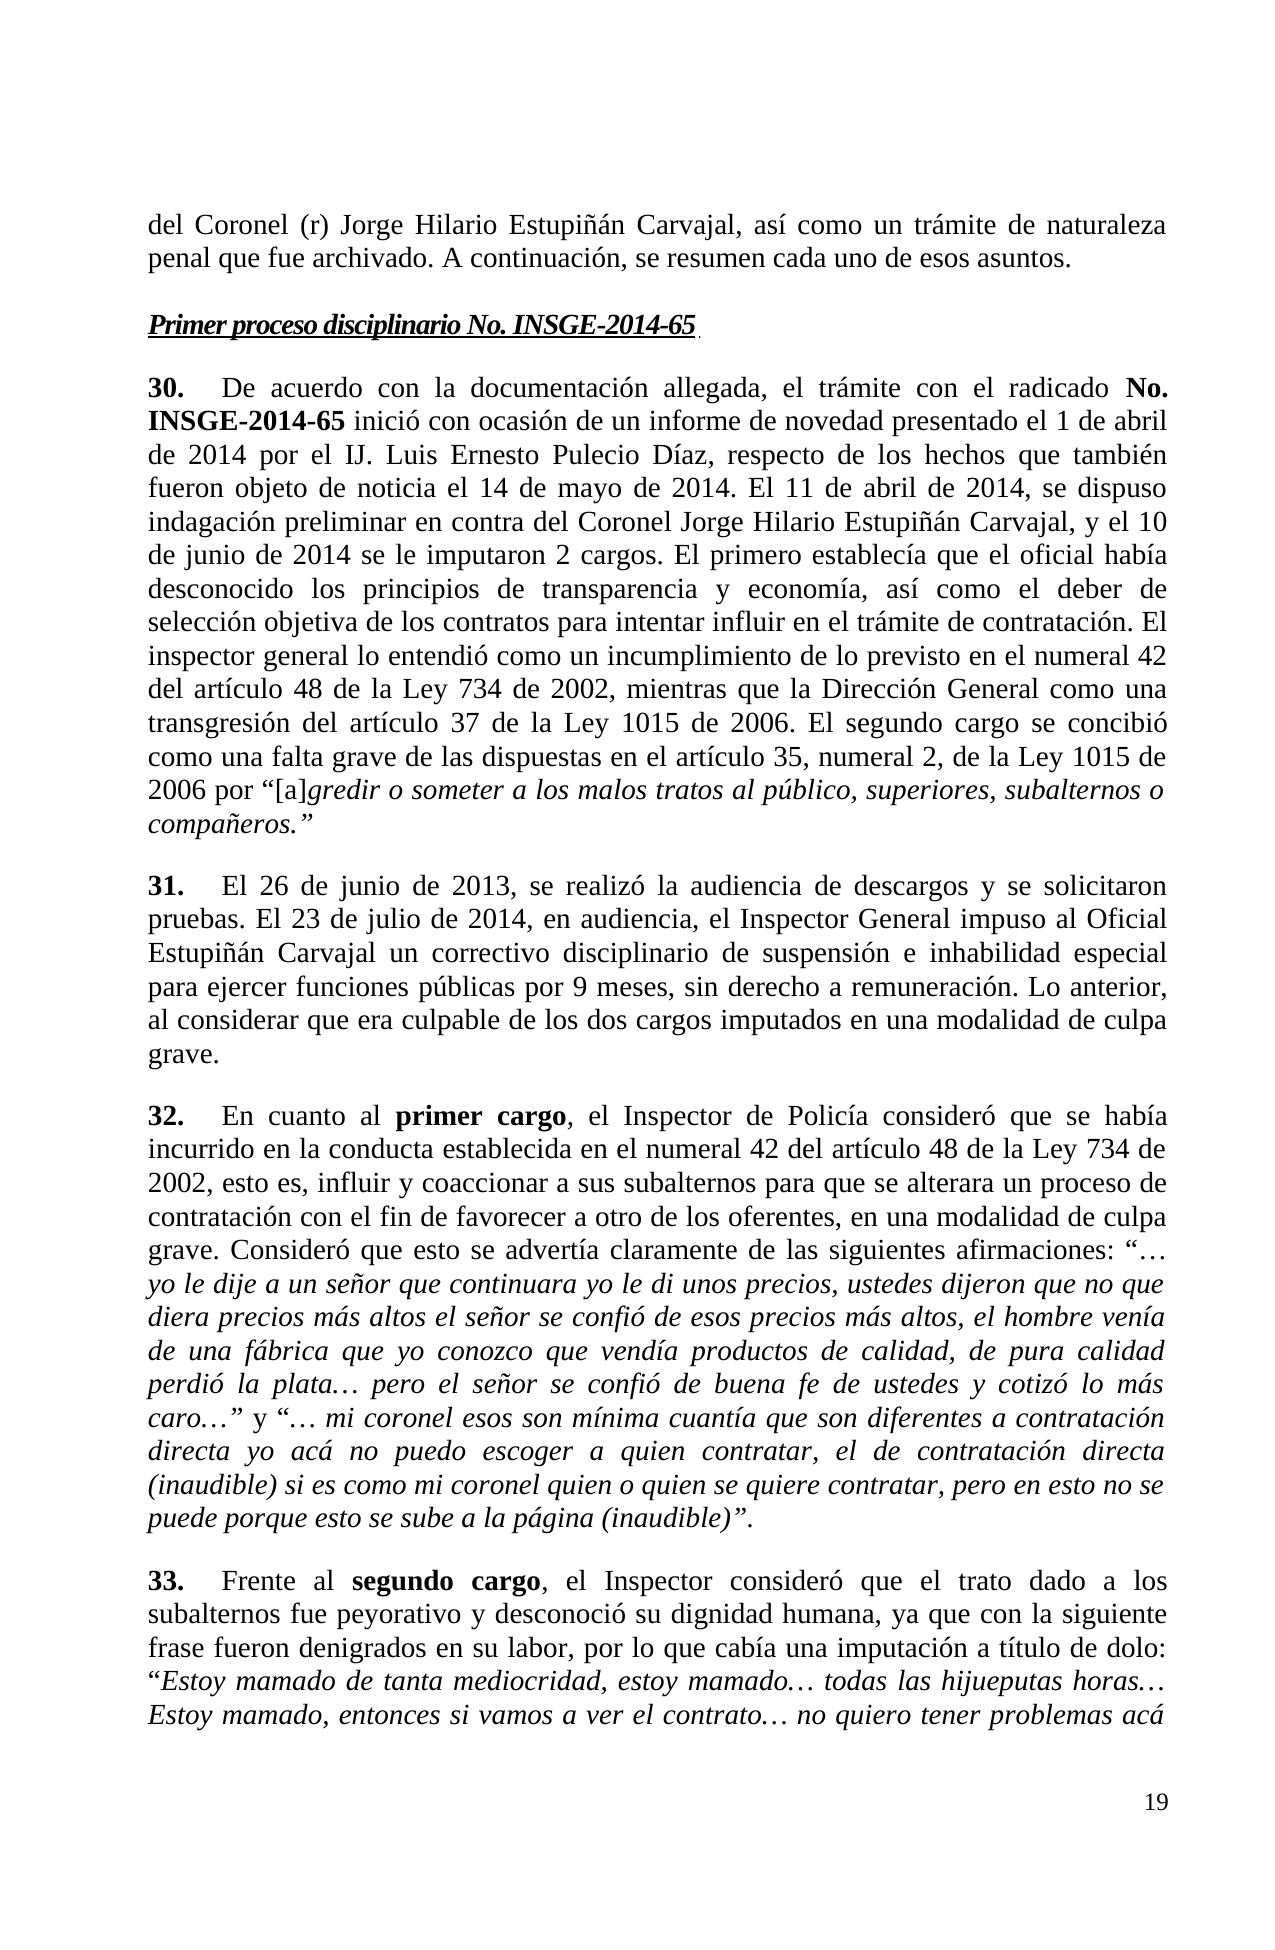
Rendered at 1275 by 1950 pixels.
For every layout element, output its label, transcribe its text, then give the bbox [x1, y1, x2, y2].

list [148, 207, 1169, 274]
list En cuanto al primer cargo, el Inspector de Policía consideró que se había incurrido en la conducta establecida en el numeral 42 del artículo 48 de la Ley 734 de 2002, esto es, influir y coaccionar a sus subalternos para que se alterara un proceso de contratación con el fin de favorecer a otro de los oferentes, en una modalidad de culpa grave. Consideró que esto se advertía claramente de las siguientes afirmaciones: “… yo le dije a un señor que continuara yo le di unos precios, ustedes dijeron que no que diera precios más altos el señor se confió de esos precios más altos, el hombre venía de una fábrica que yo conozco que vendía productos de calidad, de pura calidad perdió la plata… pero el señor se confió de buena fe de ustedes y cotizó lo más caro…” y “… mi coronel esos son mínima cuantía que son diferentes a contratación directa yo acá no puedo escoger a quien contratar, el de contratación directa (inaudible) si es como mi coronel quien o quien se quiere contratar, pero en esto no se puede porque esto se sube a la página (inaudible)”. [148, 1098, 1169, 1534]
list El 26 de junio de 2013, se realizó la audiencia de descargos y se solicitaron pruebas. El 23 de julio de 2014, en audiencia, el Inspector General impuso al Oficial Estupiñán Carvajal un correctivo disciplinario de suspensión e inhabilidad especial para ejercer funciones públicas por 9 meses, sin derecho a remuneración. Lo anterior, al considerar que era culpable de los dos cargos imputados en una modalidad de culpa grave. [148, 868, 1169, 1069]
subtitle Primer proceso disciplinario No. INSGE-2014-65 [148, 307, 1169, 341]
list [148, 1563, 1169, 1731]
list De acuerdo con la documentación allegada, el trámite con el radicado No. INSGE-2014-65 inició con ocasión de un informe de novedad presentado el 1 de abril de 2014 por el IJ. Luis Ernesto Pulecio Díaz, respecto de los hechos que también fueron objeto de noticia el 14 de mayo de 2014. El 11 de abril de 2014, se dispuso indagación preliminar en contra del Coronel Jorge Hilario Estupiñán Carvajal, y el 10 de junio de 2014 se le imputaron 2 cargos. El primero establecía que el oficial había desconocido los principios de transparencia y economía, así como el deber de selección objetiva de los contratos para intentar influir en el trámite de contratación. El inspector general lo entendió como un incumplimiento de lo previsto en el numeral 42 del artículo 48 de la Ley 734 de 2002, mientras que la Dirección General como una transgresión del artículo 37 de la Ley 1015 de 2006. El segundo cargo se concibió como una falta grave de las dispuestas en el artículo 35, numeral 2, de la Ley 1015 de 2006 por “[a]gredir o someter a los malos tratos al público, superiores, subalternos o compañeros.” [148, 370, 1169, 839]
